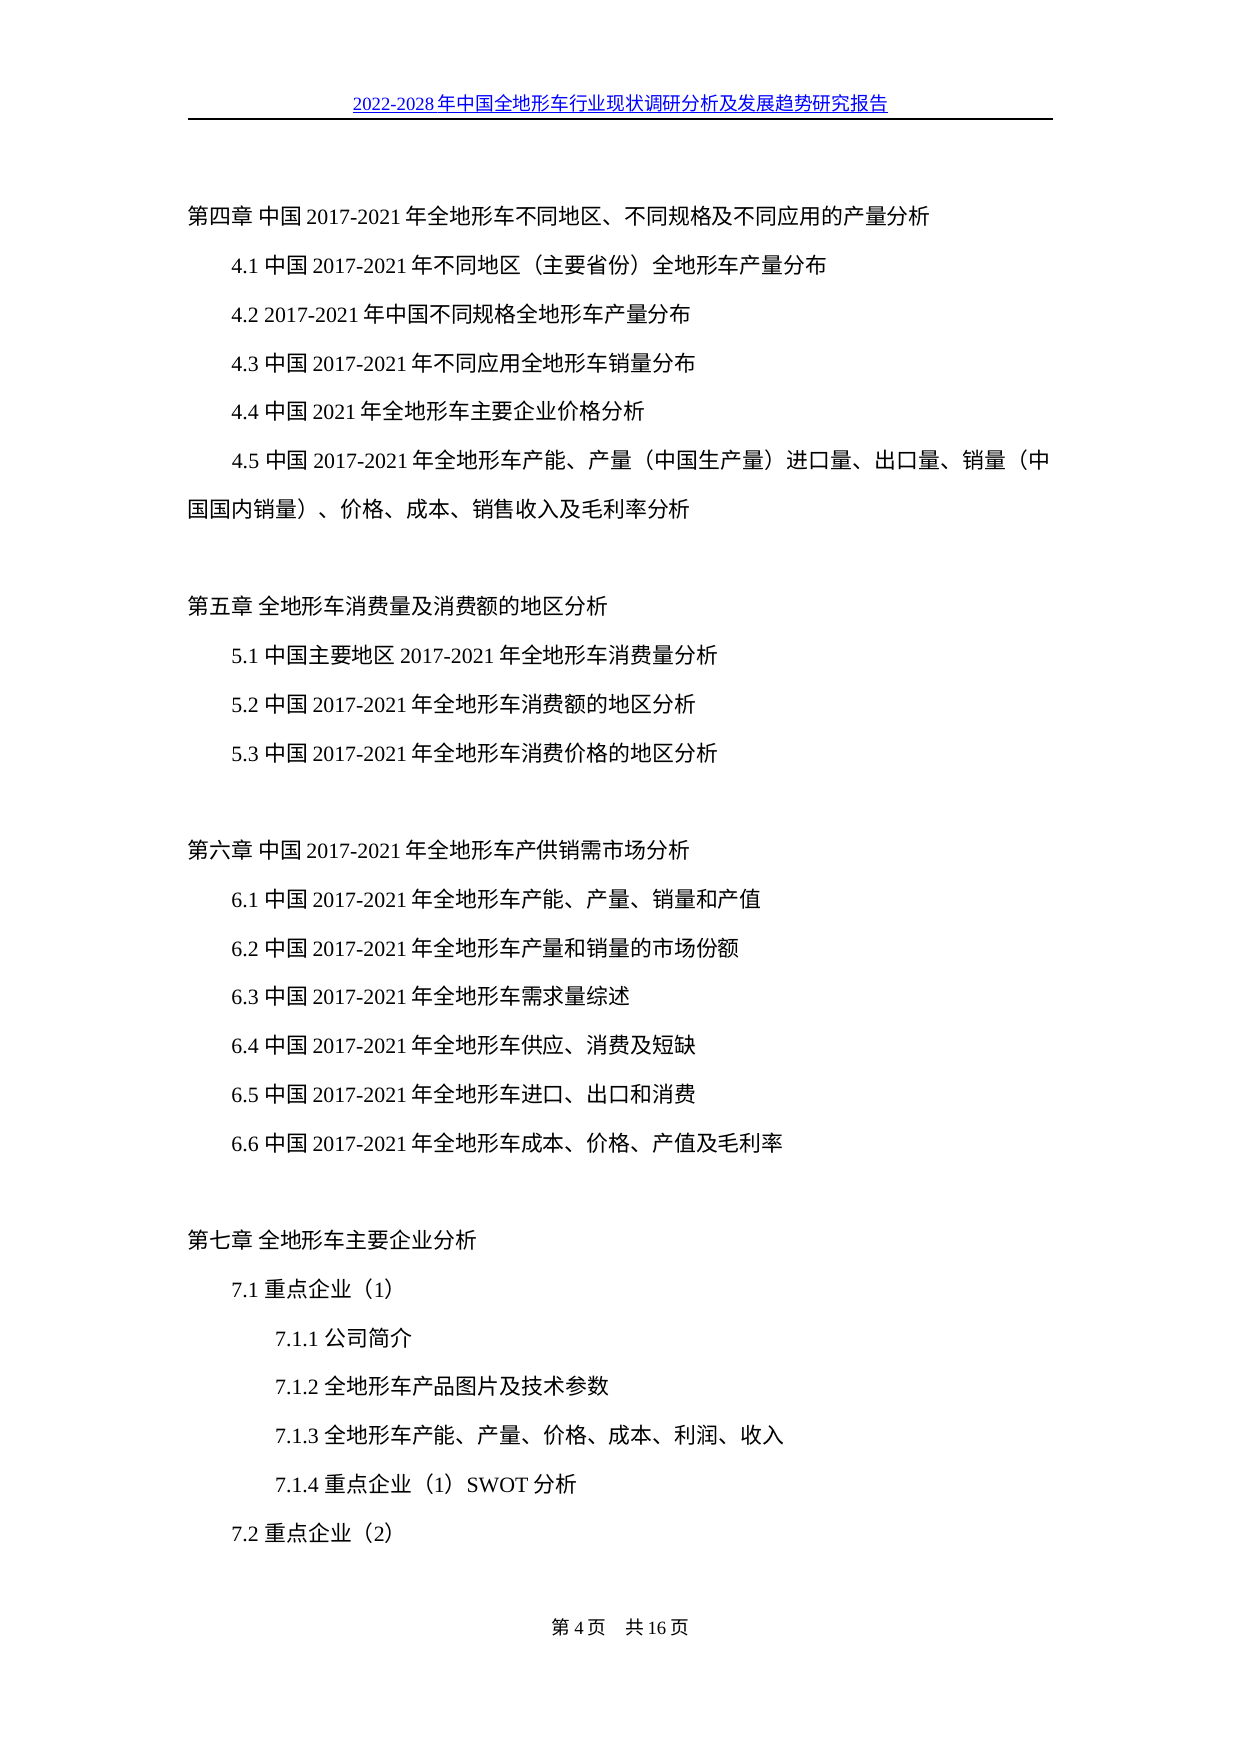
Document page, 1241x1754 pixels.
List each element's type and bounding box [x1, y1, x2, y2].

text [187, 150, 1053, 1548]
